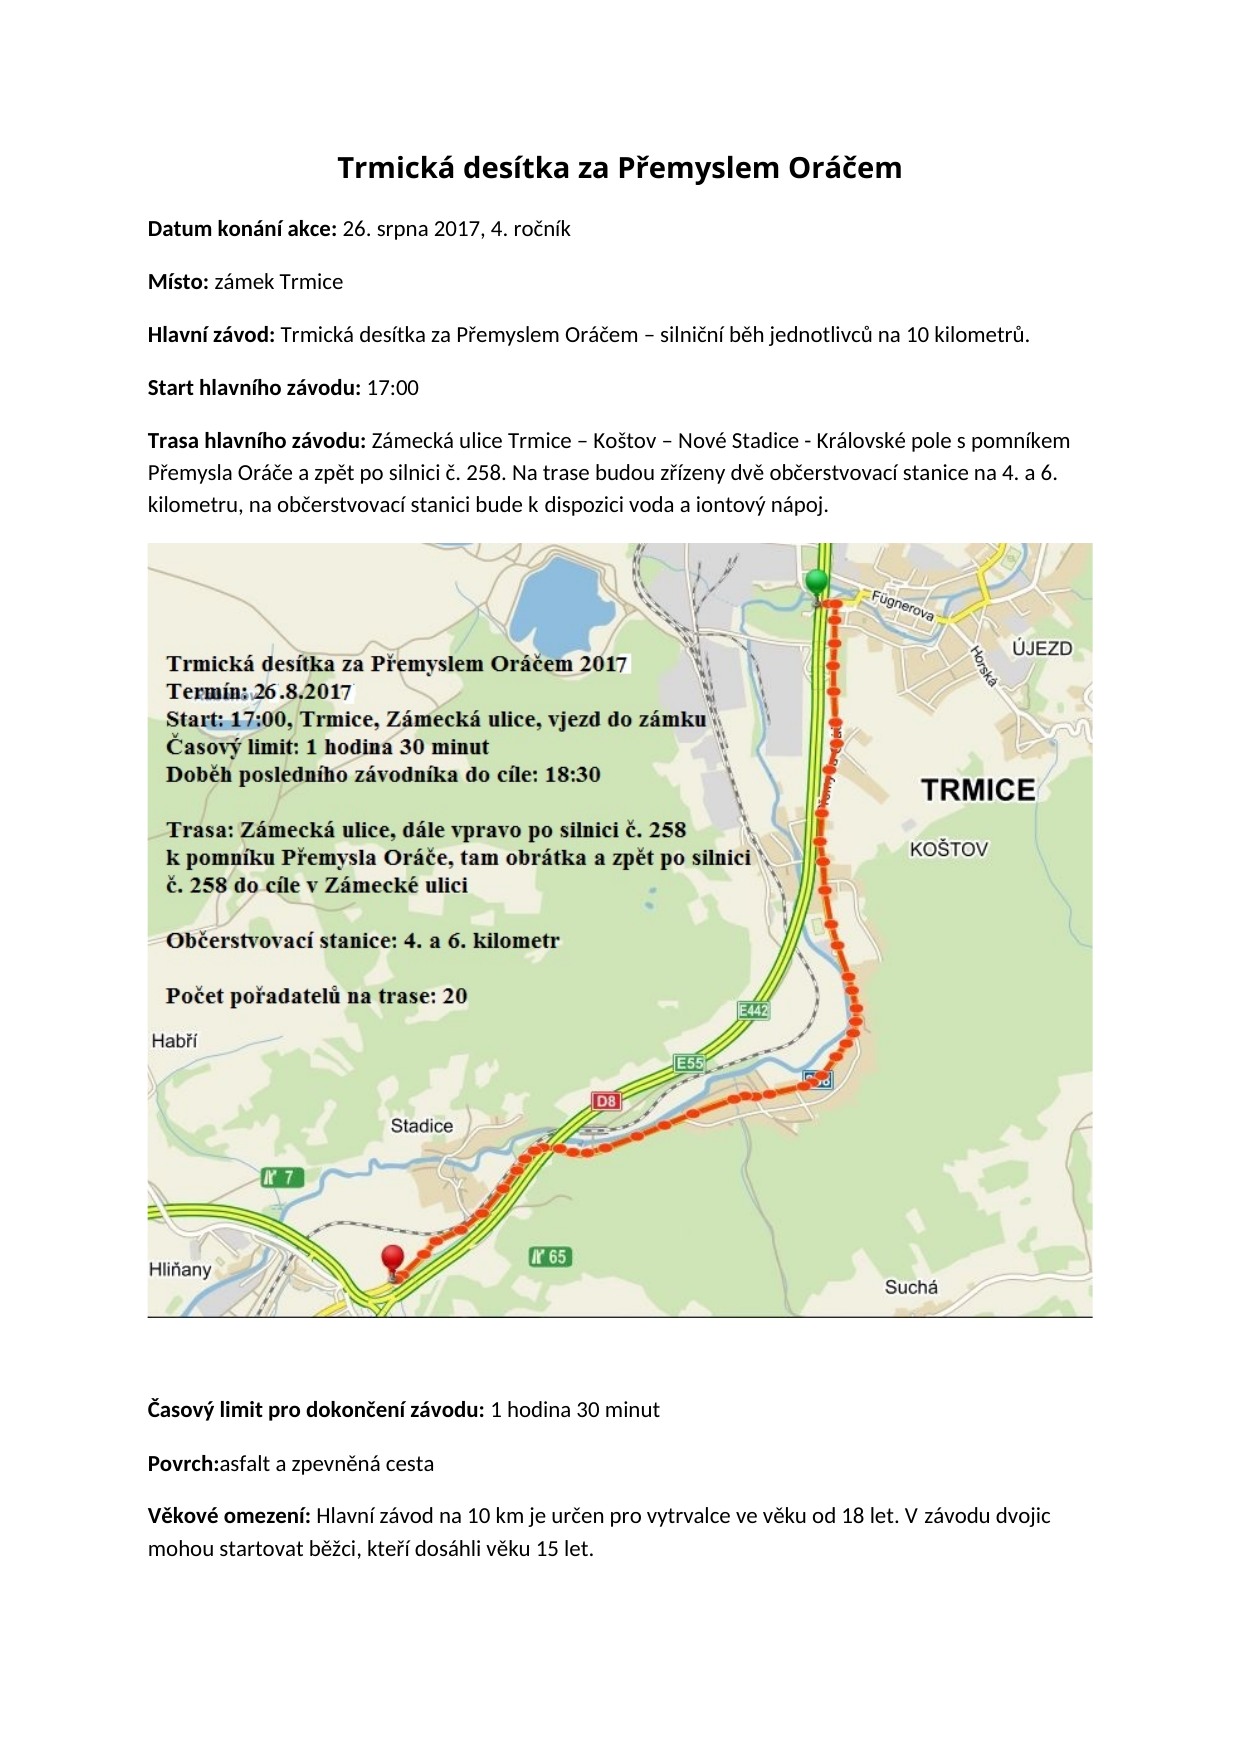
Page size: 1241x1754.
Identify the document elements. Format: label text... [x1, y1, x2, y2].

text Časový limit pro dokončení závodu: 1 hodina 30 minut [148, 1396, 1093, 1424]
text Hlavní závod: Trmická desítka za Přemyslem Oráčem – silniční běh jednotlivců na 10 kilometrů. [148, 320, 1093, 348]
text Věkové omezení: Hlavní závod na 10 km je určen pro vytrvalce ve věku od 18 let. V závodu dvojic mohou startovat běžci, kteří dosáhli věku 15 let. [148, 1502, 1093, 1562]
text Trasa hlavního závodu: Zámecká ulice Trmice – Koštov – Nové Stadice - Královské pole s pomníkem Přemysla Oráče a zpět po silnici č. 258. Na trase budou zřízeny dvě občerstvovací stanice na 4. a 6. kilometru, na občerstvovací stanici bude k dispozici voda a iontový nápoj. [148, 426, 1093, 518]
text Povrch:asfalt a zpevněná cesta [148, 1449, 1093, 1477]
text Datum konání akce: 26. srpna 2017, 4. ročník [148, 214, 1093, 242]
picture [147, 543, 1093, 1318]
text Trmická desítka za Přemyslem Oráčem [148, 148, 1093, 187]
text Místo: zámek Trmice [148, 267, 1093, 295]
text Start hlavního závodu: 17:00 [148, 373, 1093, 401]
